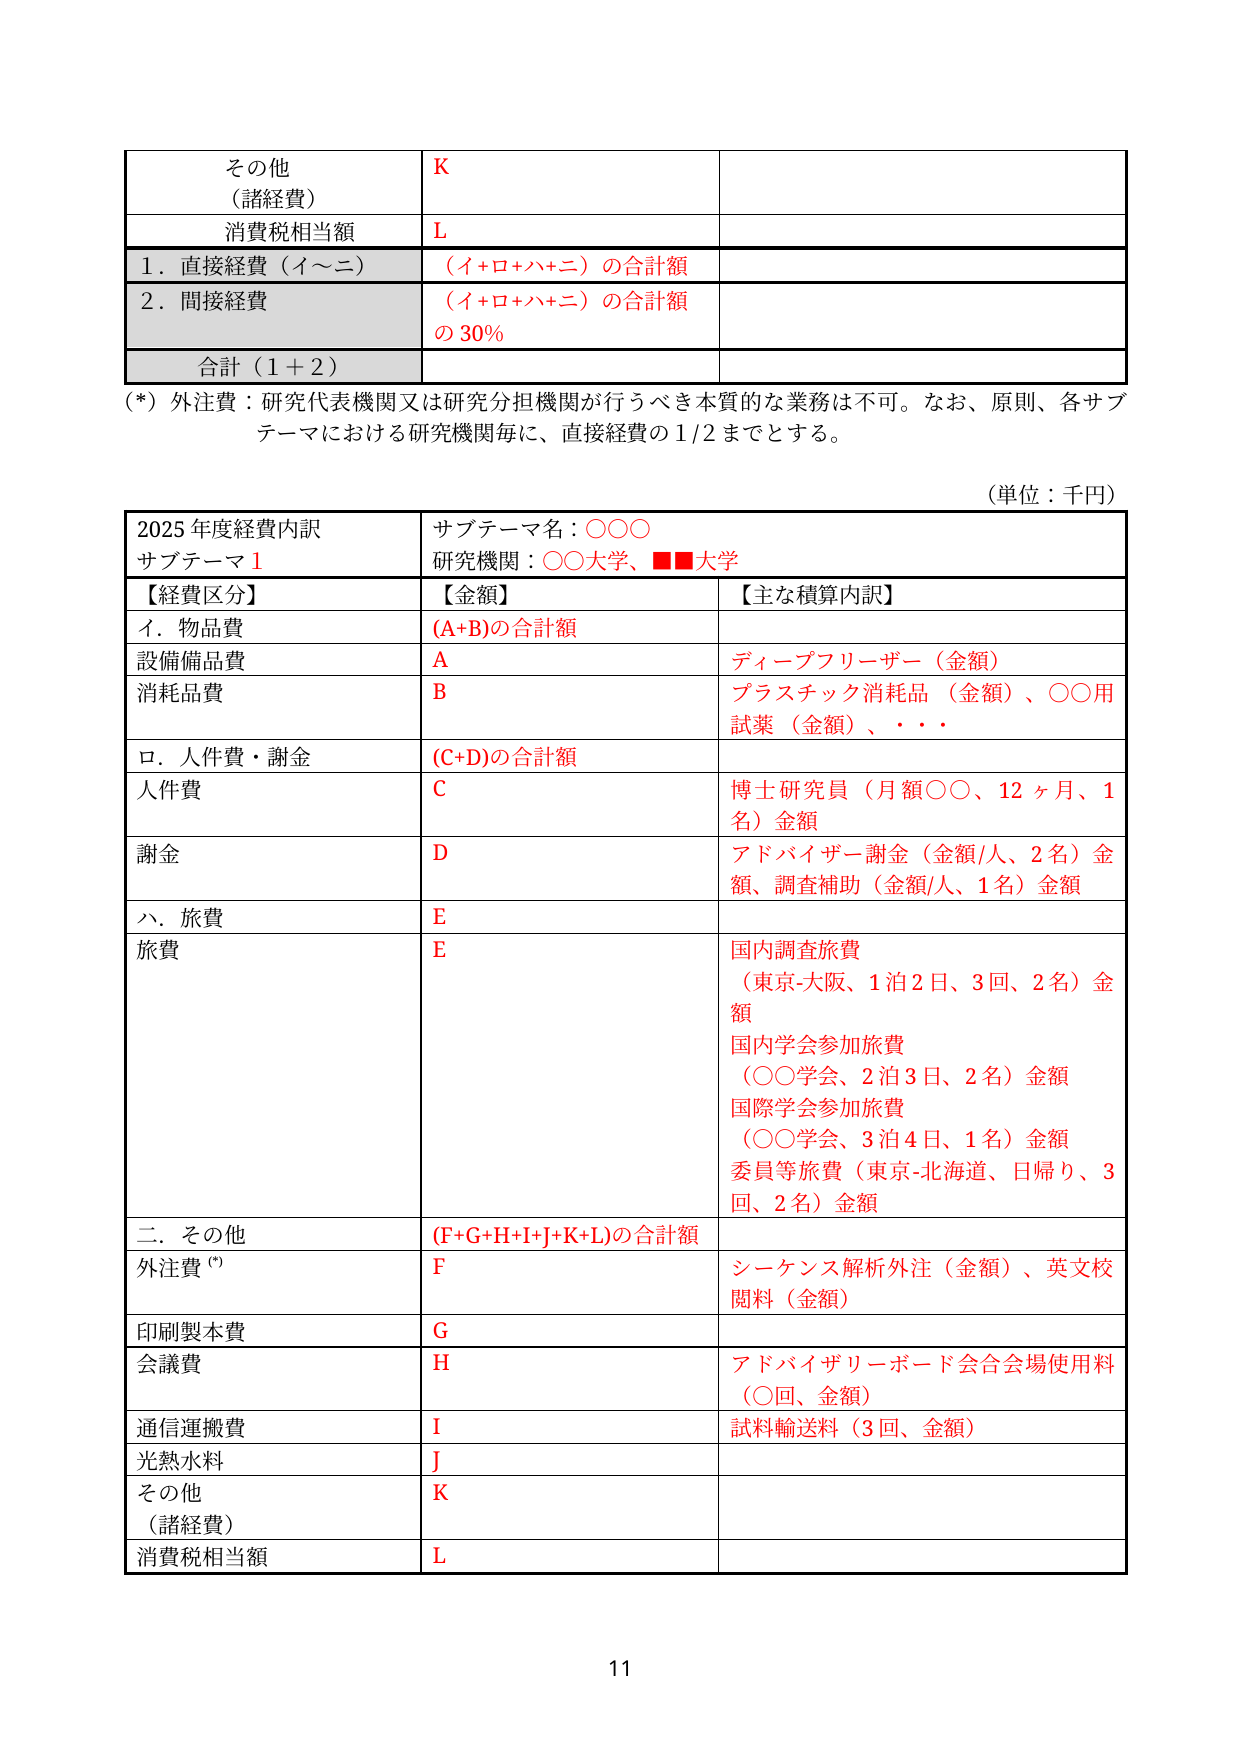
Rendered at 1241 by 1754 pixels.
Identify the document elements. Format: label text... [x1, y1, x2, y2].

table_cell E [422, 901, 718, 933]
table_cell プラスチック消耗品 （金額）、○○用試薬 （金額）、・・・ [719, 676, 1125, 739]
table_cell I [422, 1411, 718, 1443]
table_cell [720, 215, 1125, 246]
table_cell 二．その他 [127, 1218, 420, 1250]
table_cell F [422, 1251, 718, 1314]
table_header 2025年度経費内訳 サブテーマ１ [127, 513, 420, 576]
table_cell [720, 284, 1125, 347]
table_cell （イ+ロ+ハ+ニ）の合計額 [423, 250, 719, 281]
table_cell K [422, 1476, 718, 1539]
table_cell (C+D)の合計額 [422, 740, 718, 772]
table_cell 国内調査旅費 （東京-大阪、1泊2日、3回、2名）金額 国内学会参加旅費 （○○学会、2泊3日、2名）金額 国際学会参加旅費 （○○学会、3泊4日、1名）金額 委員等旅費（東京-北海道、日帰り、3回、2名）金額 [719, 934, 1125, 1217]
table_cell H [422, 1348, 718, 1410]
table_cell ディープフリーザー（金額） [719, 644, 1125, 675]
table_cell [719, 1444, 1125, 1475]
table_cell イ．物品費 [127, 611, 420, 643]
table_cell 設備備品費 [127, 644, 420, 675]
table_cell J [422, 1444, 718, 1475]
table_cell 旅費 [127, 934, 420, 1217]
table_cell 外注費 (*) [127, 1251, 420, 1314]
table_cell 通信運搬費 [127, 1411, 420, 1443]
table_cell 消耗品費 [127, 676, 420, 739]
table_cell [720, 351, 1125, 382]
table_cell 印刷製本費 [127, 1315, 420, 1346]
table_cell 【主な積算内訳】 [719, 579, 1125, 610]
table_cell その他 （諸経費） [127, 151, 421, 214]
table_cell G [422, 1315, 718, 1346]
table_cell B [422, 676, 718, 739]
table_cell [719, 1540, 1125, 1572]
table_cell その他 （諸経費） [127, 1476, 420, 1539]
table_cell [720, 250, 1125, 281]
table_cell アドバイザリーボード会合会場使用料（○回、金額） [719, 1348, 1125, 1410]
table_cell 人件費 [127, 773, 420, 836]
table_cell 会議費 [127, 1348, 420, 1410]
table_cell [719, 901, 1125, 933]
table_cell 【経費区分】 [127, 579, 420, 610]
table_cell 光熱水料 [127, 1444, 420, 1475]
table_cell 【金額】 [422, 579, 718, 610]
table_cell E [422, 934, 718, 1217]
table_cell アドバイザー謝金（金額/人、2名）金額、調査補助（金額/人、1名）金額 [719, 837, 1125, 900]
table_cell [423, 351, 719, 382]
table_cell C [422, 773, 718, 836]
table_cell 消費税相当額 [127, 215, 421, 246]
table_cell K [423, 151, 719, 214]
table_header サブテーマ名：○○○ 研究機関：○○大学、■■大学 [422, 513, 1125, 576]
table_cell [720, 151, 1125, 214]
table_cell シーケンス解析外注（金額）、英文校閲料（金額） [719, 1251, 1125, 1314]
table_cell (A+B)の合計額 [422, 611, 718, 643]
table_cell L [422, 1540, 718, 1572]
table_cell [719, 1218, 1125, 1250]
table_cell A [422, 644, 718, 675]
table_cell [719, 740, 1125, 772]
table_cell 謝金 [127, 837, 420, 900]
table_cell １．直接経費（イ～ニ） [127, 250, 421, 281]
text （*）外注費：研究代表機関又は研究分担機関が行うべき本質的な業務は不可。なお、原則、各サブテーマにおける研究機関毎に、直接経費の１/２までとする。 [112, 385, 1128, 448]
table_cell ロ．人件費・謝金 [127, 740, 420, 772]
table_cell [719, 611, 1125, 643]
table_cell ２．間接経費 [127, 284, 421, 347]
table_cell [719, 1315, 1125, 1346]
table_cell 合計（１＋２） [127, 351, 421, 382]
table_cell 消費税相当額 [127, 1540, 420, 1572]
table_cell D [422, 837, 718, 900]
table_cell 試料輸送料（3回、金額） [719, 1411, 1125, 1443]
table_cell [719, 1476, 1125, 1539]
table_cell 博士研究員（月額○○、12ヶ月、1名）金額 [719, 773, 1125, 836]
table_cell （イ+ロ+ハ+ニ）の合計額の30％ [423, 284, 719, 347]
table_cell L [423, 215, 719, 246]
table_cell (F+G+H+I+J+K+L)の合計額 [422, 1218, 718, 1250]
table_cell ハ．旅費 [127, 901, 420, 933]
text （単位：千円） [112, 478, 1128, 509]
